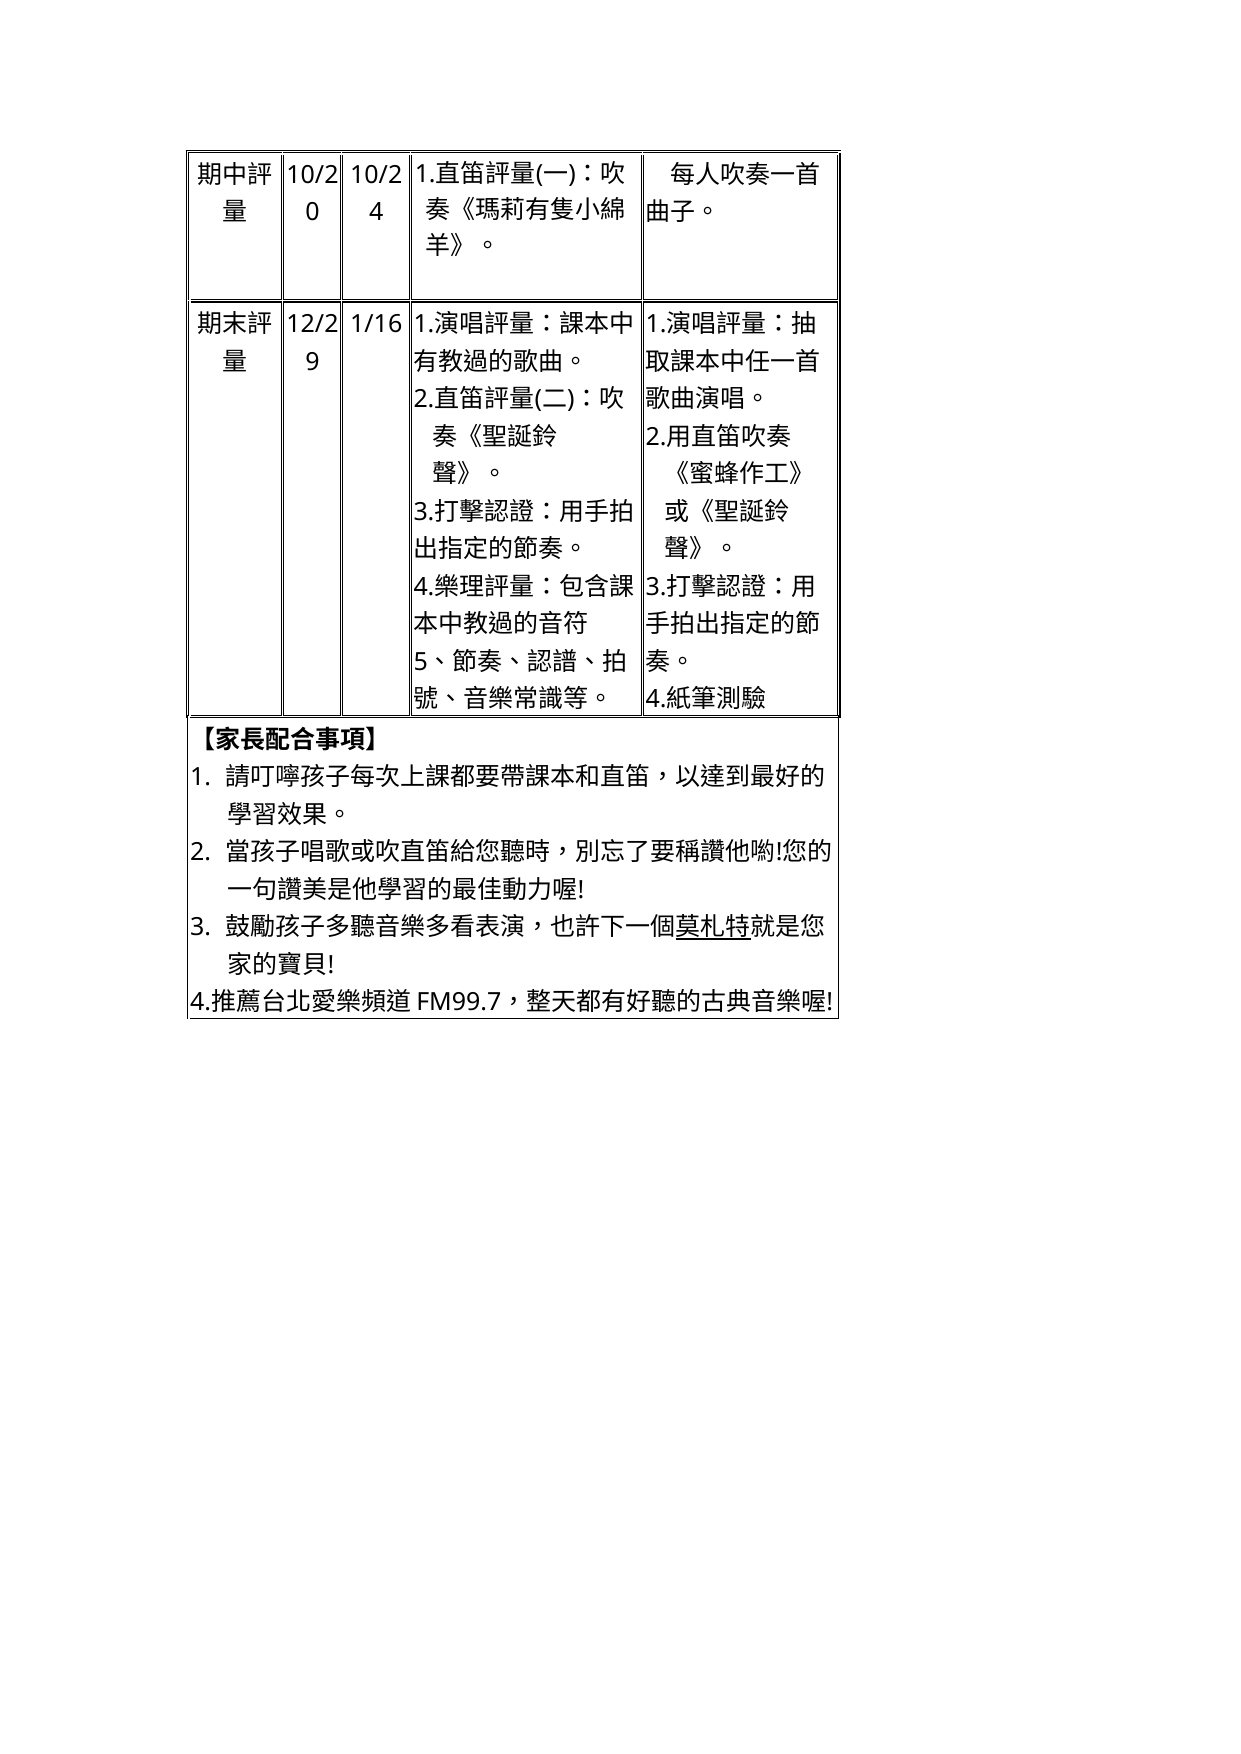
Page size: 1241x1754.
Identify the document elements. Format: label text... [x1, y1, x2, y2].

table_cell 10/20 [283, 151, 342, 299]
table_cell 1/16 [343, 303, 409, 715]
table_cell 1.演唱評量：抽取課本中任一首歌曲演唱。 2.用直笛吹奏《蜜蜂作工》或《聖誕鈴聲》。 3.打擊認證：用手拍出指定的節奏。 4.紙筆測驗 [644, 303, 837, 715]
table_cell 12/29 [284, 303, 340, 715]
table_cell [839, 150, 844, 299]
table_cell 期末評量 [187, 299, 283, 715]
table_cell 【家長配合事項】 1. 請叮嚀孩子每次上課都要帶課本和直笛，以達到最好的學習效果。 2. 當孩子唱歌或吹直笛給您聽時，別忘了要稱讚他喲!您的一句讚美是他學習的最佳動力喔! 3. 鼓勵孩子多聽音樂多看表演，也許下一個莫札特就是您家的寶貝! 4.推薦台北愛樂頻道FM99.7，整天都有好聽的古典音樂喔! [188, 715, 838, 1018]
table_cell [839, 715, 844, 1018]
table_cell 每人吹奏一首曲子。 [643, 151, 839, 299]
table_cell 1.演唱評量：課本中有教過的歌曲。 2.直笛評量(二)：吹奏《聖誕鈴聲》。 3.打擊認證：用手拍出指定的節奏。 4.樂理評量：包含課本中教過的音符 5、節奏、認譜、拍號、音樂常識等。 [412, 303, 641, 715]
table_cell 10/24 [342, 153, 410, 299]
table_cell 期中評量 [187, 151, 283, 299]
table_cell 1.直笛評量(一)：吹奏《瑪莉有隻小綿羊》。 [410, 153, 642, 299]
